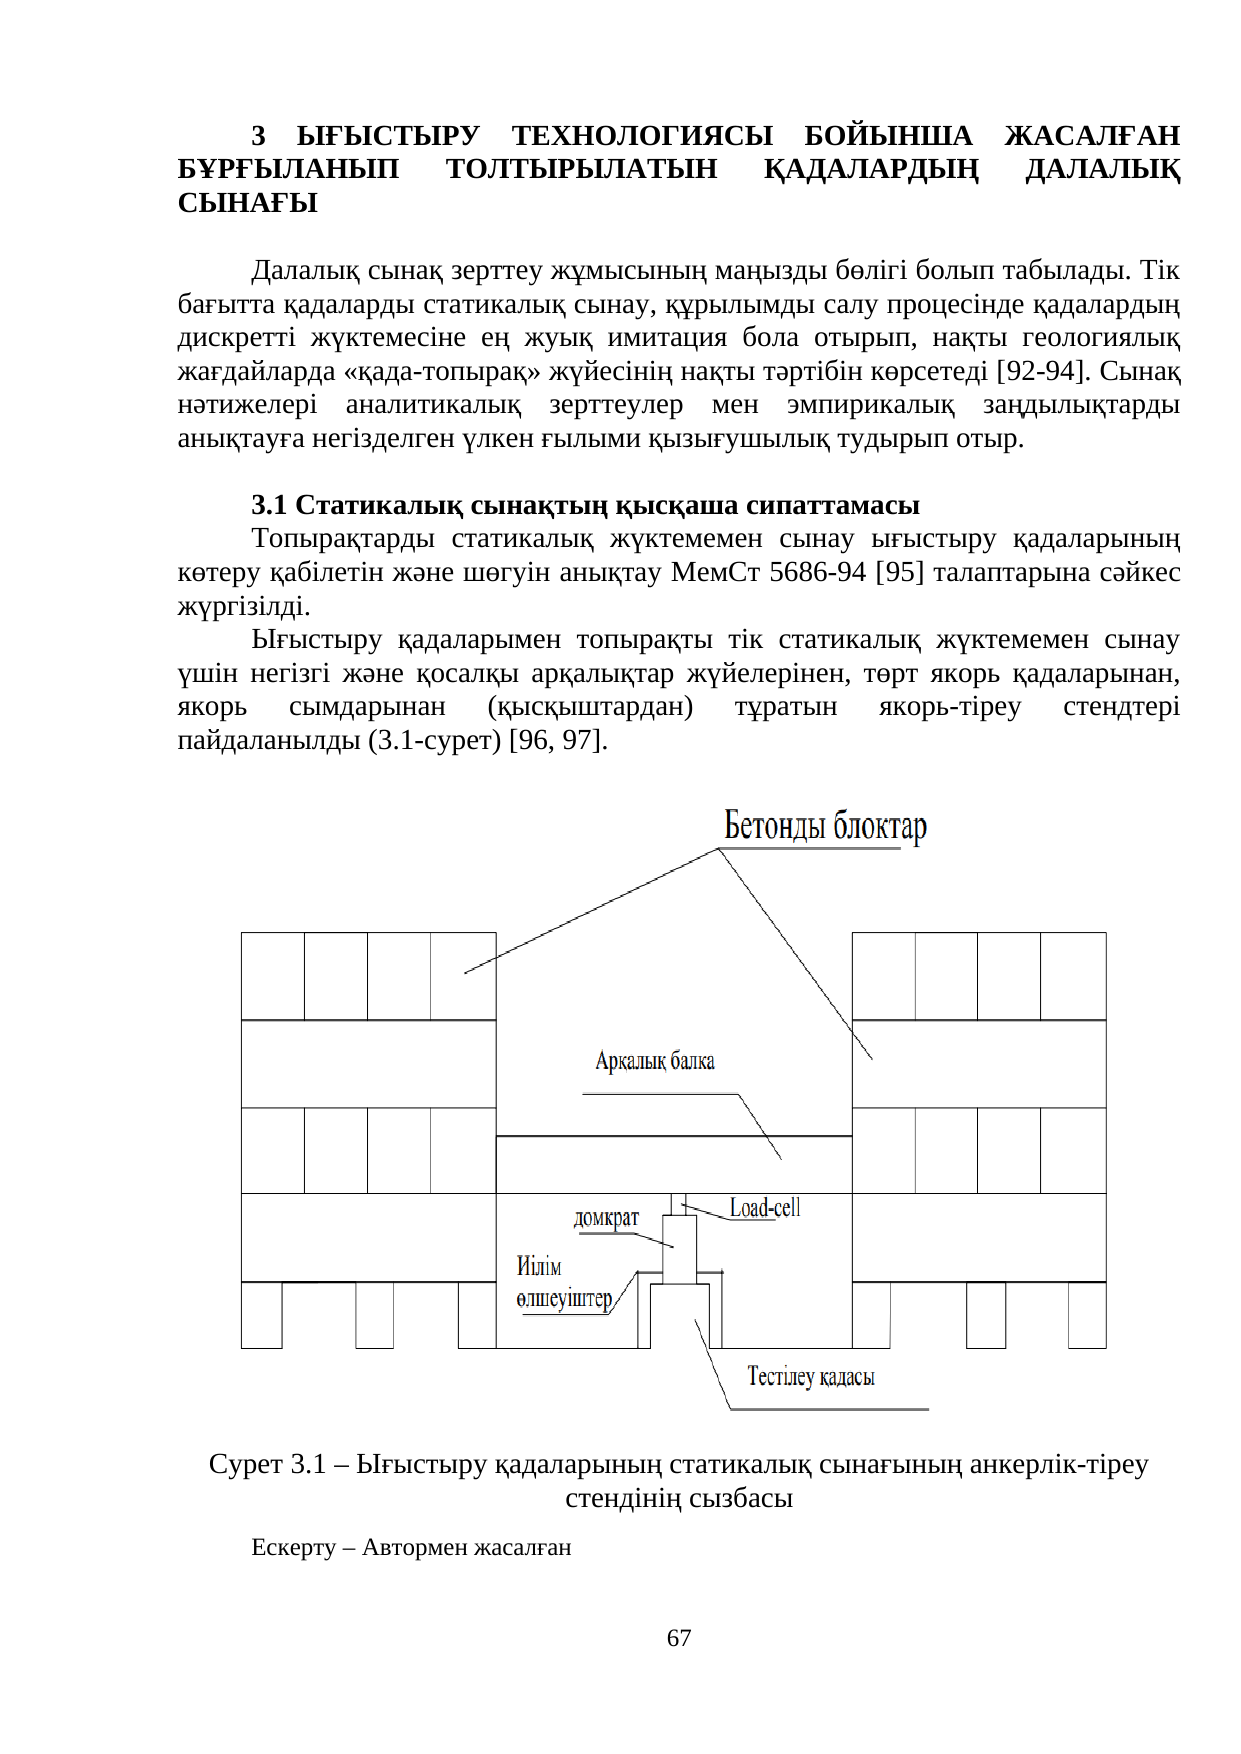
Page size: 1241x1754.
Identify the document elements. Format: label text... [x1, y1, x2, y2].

text Ескерту – Автормен жасалған [177, 1532, 1181, 1561]
picture [234, 788, 1124, 1427]
text 3.1 Статикалық сынақтың қысқаша сипаттамасы [177, 487, 1181, 521]
text 3 ЫҒЫСТЫРУ ТЕХНОЛОГИЯСЫ БОЙЫНША ЖАСАЛҒАН БҰРҒЫЛАНЫП ТОЛТЫРЫЛАТЫН ҚАДАЛАРДЫҢ ДАЛАЛЫҚ СЫНАҒЫ [177, 118, 1181, 219]
text Сурет 3.1 – Ығыстыру қадаларының статикалық сынағының анкерлік-тіреу стендінің сызбасы [177, 1446, 1181, 1513]
